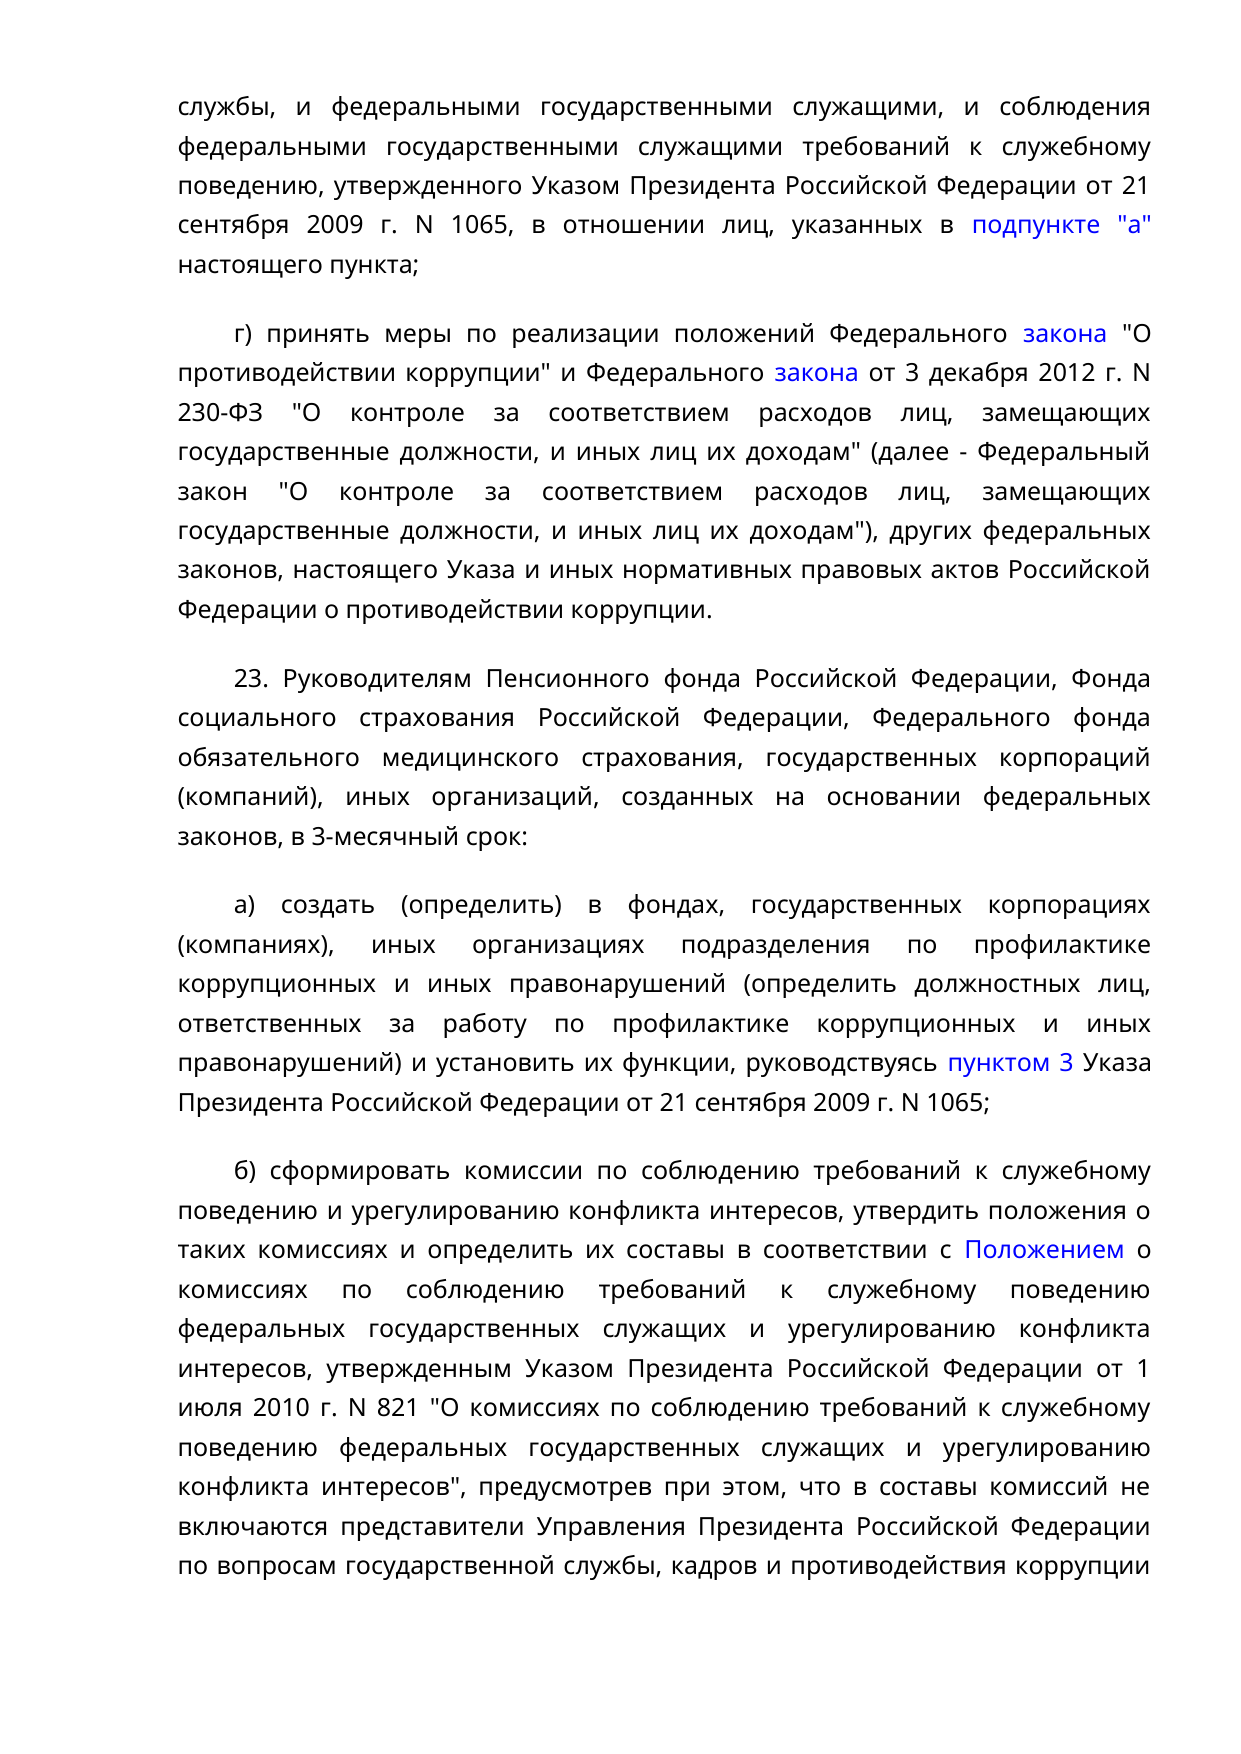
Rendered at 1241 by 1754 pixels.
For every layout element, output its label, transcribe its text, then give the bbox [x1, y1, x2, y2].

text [177, 1153, 1152, 1582]
text а) создать (определить) в фондах, государственных корпорациях (компаниях), иных организациях подразделения по профилактике коррупционных и иных правонарушений (определить должностных лиц, ответственных за работу по профилактике коррупционных и иных правонарушений) и установить их функции, руководствуясь пунктом 3 Указа Президента Российской Федерации от 21 сентября 2009 г. N 1065; [177, 887, 1152, 1118]
text 23. Руководителям Пенсионного фонда Российской Федерации, Фонда социального страхования Российской Федерации, Федерального фонда обязательного медицинского страхования, государственных корпораций (компаний), иных организаций, созданных на основании федеральных законов, в 3-месячный срок: [177, 660, 1152, 852]
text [177, 89, 1152, 281]
text г) принять меры по реализации положений Федерального закона "О противодействии коррупции" и Федерального закона от 3 декабря 2012 г. N 230-ФЗ "О контроле за соответствием расходов лиц, замещающих государственные должности, и иных лиц их доходам" (далее - Федеральный закон "О контроле за соответствием расходов лиц, замещающих государственные должности, и иных лиц их доходам"), других федеральных законов, настоящего Указа и иных нормативных правовых актов Российской Федерации о противодействии коррупции. [177, 315, 1152, 626]
